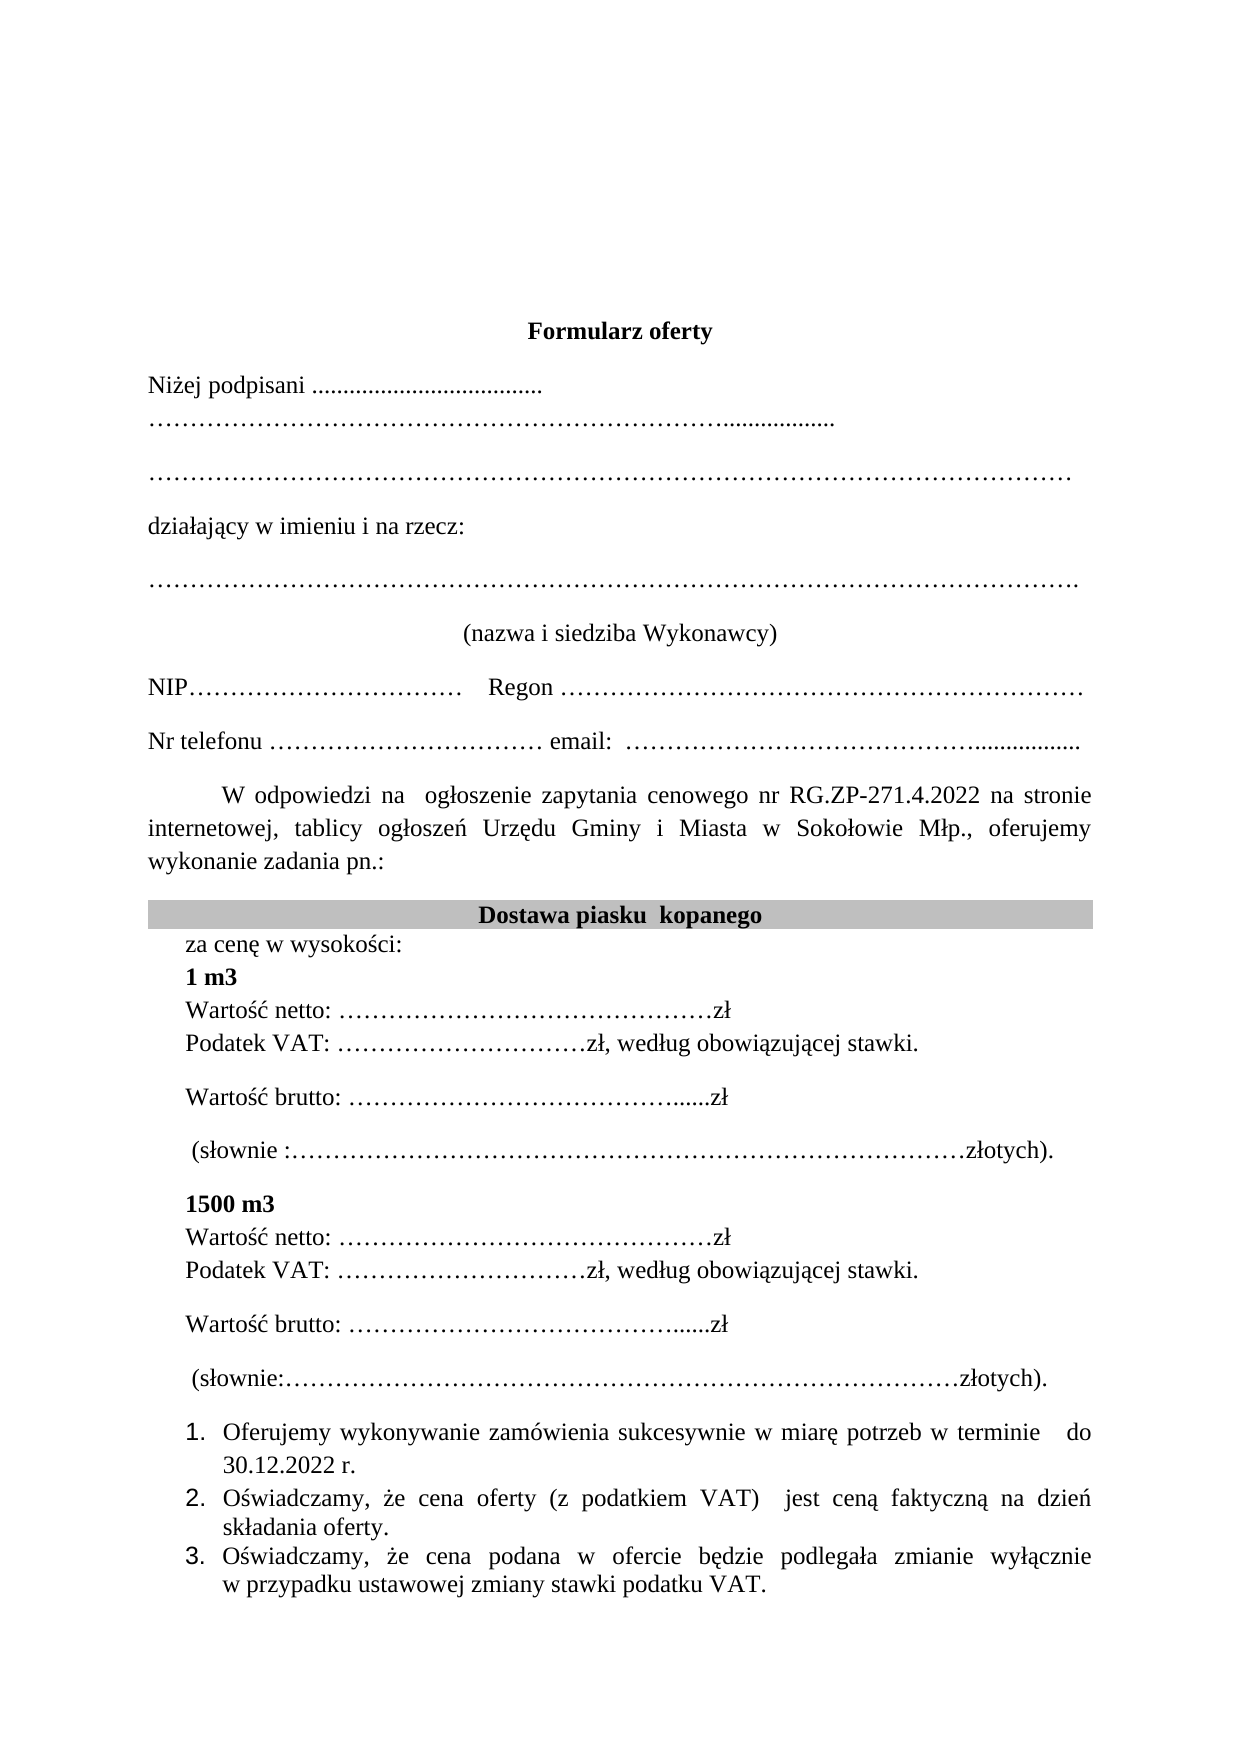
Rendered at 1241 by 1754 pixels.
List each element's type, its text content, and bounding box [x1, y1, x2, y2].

text 1500 m3 [185, 1189, 1093, 1218]
text ………………………………………………………………………………………………… [148, 457, 1093, 486]
text (słownie :………………………………………………………………………złotych). [185, 1135, 1093, 1164]
text (nazwa i siedziba Wykonawcy) [148, 618, 1093, 647]
text Wartość netto: ………………………………………zł [185, 1222, 1093, 1251]
list Oświadczamy, że cena podana w ofercie będzie podlegała zmianie wyłącznie w przypadku ustawowej zmiany stawki podatku VAT. [185, 1541, 1093, 1598]
text Nr telefonu …………………………… email: ……………………………………................. [148, 726, 1093, 755]
text NIP…………………………… Regon ……………………………………………………… [148, 672, 1093, 701]
text Formularz oferty [148, 316, 1093, 345]
text Wartość brutto: …………………………………......zł [185, 1309, 1093, 1338]
text (słownie:………………………………………………………………………złotych). [185, 1363, 1093, 1392]
list Oferujemy wykonywanie zamówienia sukcesywnie w miarę potrzeb w terminie do 30.12.2022 r. [185, 1417, 1093, 1479]
text działający w imieniu i na rzecz: [148, 511, 1093, 539]
list Oświadczamy, że cena oferty (z podatkiem VAT) jest ceną faktyczną na dzień składania oferty. [185, 1483, 1093, 1541]
text za cenę w wysokości: [185, 929, 1093, 957]
text Niżej podpisani .....................................…………………………………………………………….................. [148, 370, 1093, 432]
text W odpowiedzi na ogłoszenie zapytania cenowego nr RG.ZP-271.4.2022 na stronie internetowej, tablicy ogłoszeń Urzędu Gminy i Miasta w Sokołowie Młp., oferujemy wykonanie zadania pn.: [148, 780, 1093, 875]
text Wartość brutto: …………………………………......zł [185, 1082, 1093, 1110]
text Podatek VAT: …………………………zł, według obowiązującej stawki. [185, 1028, 1093, 1056]
text …………………………………………………………………………………………………. [148, 564, 1093, 593]
text Wartość netto: ………………………………………zł [185, 995, 1093, 1023]
text Podatek VAT: …………………………zł, według obowiązującej stawki. [185, 1255, 1093, 1284]
text Dostawa piasku kopanego [148, 900, 1093, 929]
text 1 m3 [185, 962, 1093, 990]
